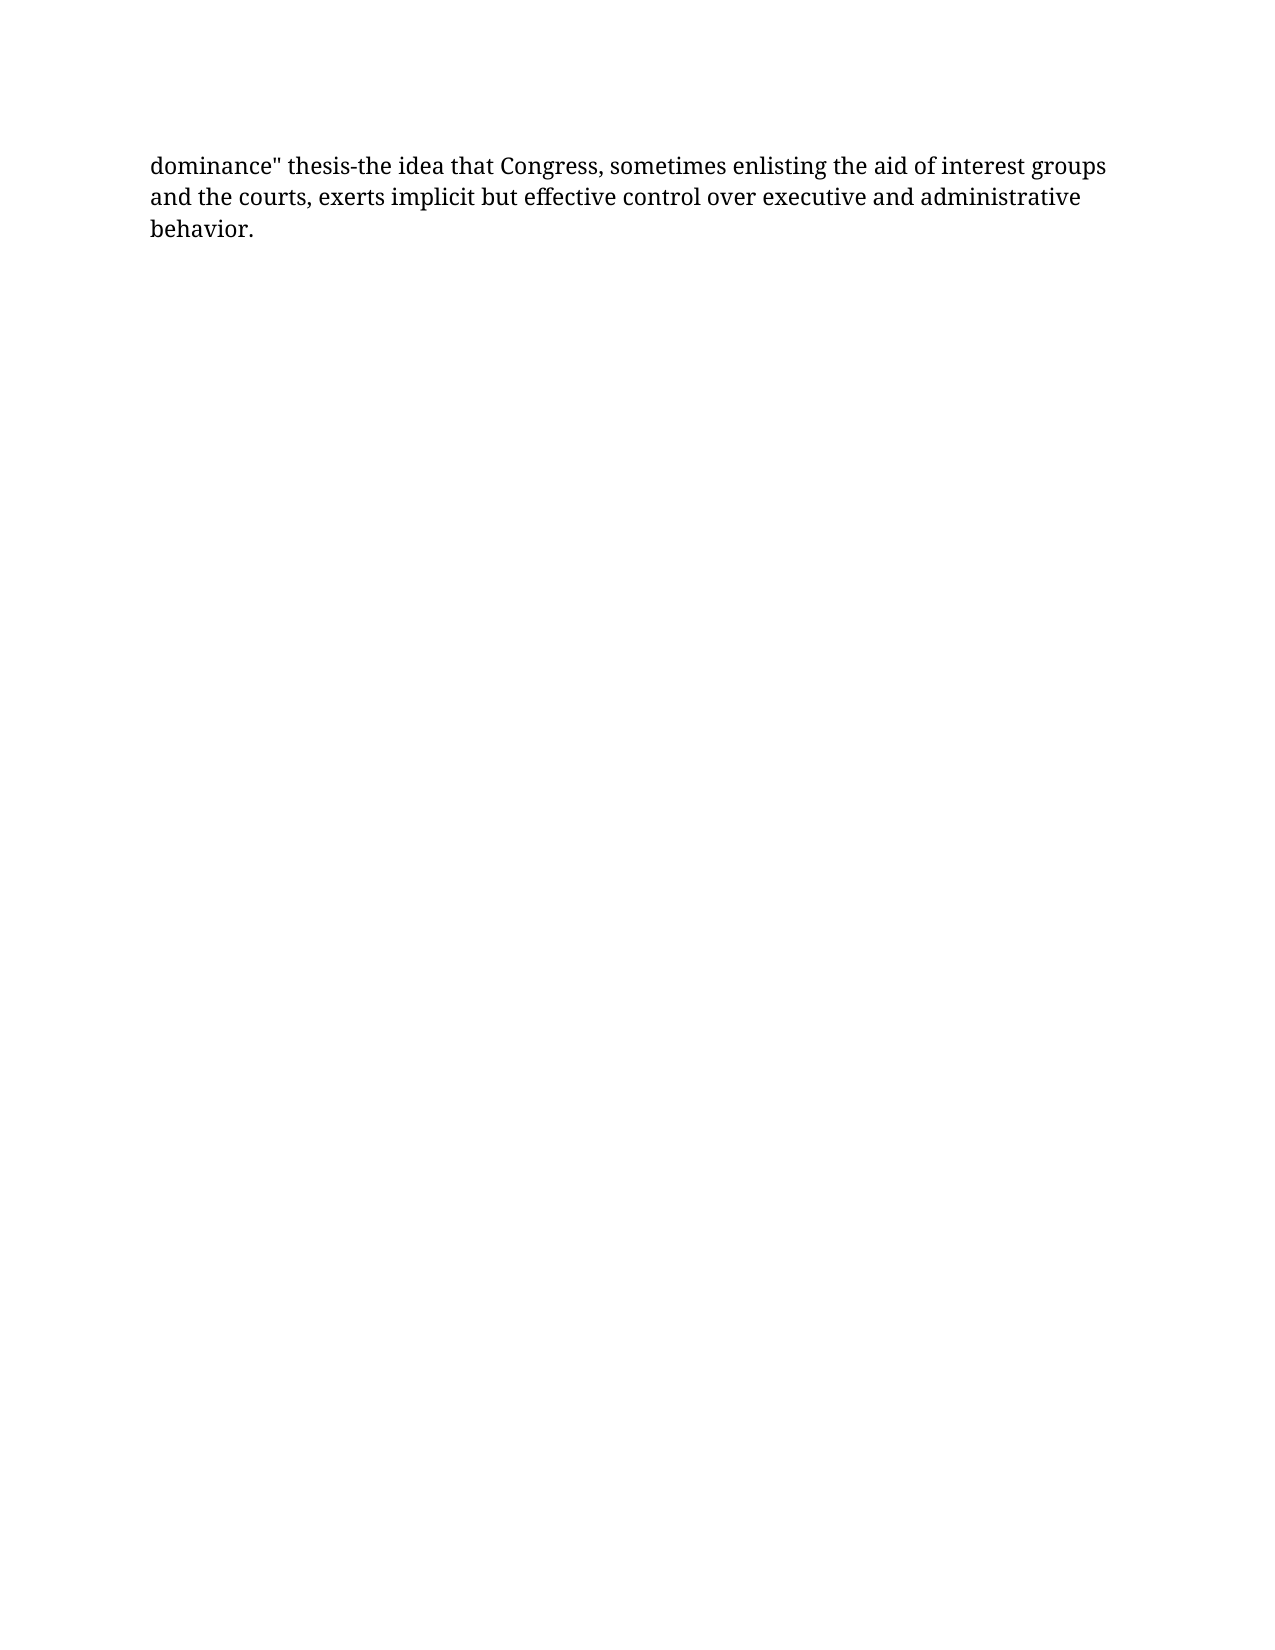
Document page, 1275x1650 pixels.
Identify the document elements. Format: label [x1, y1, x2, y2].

text [150, 150, 1125, 244]
